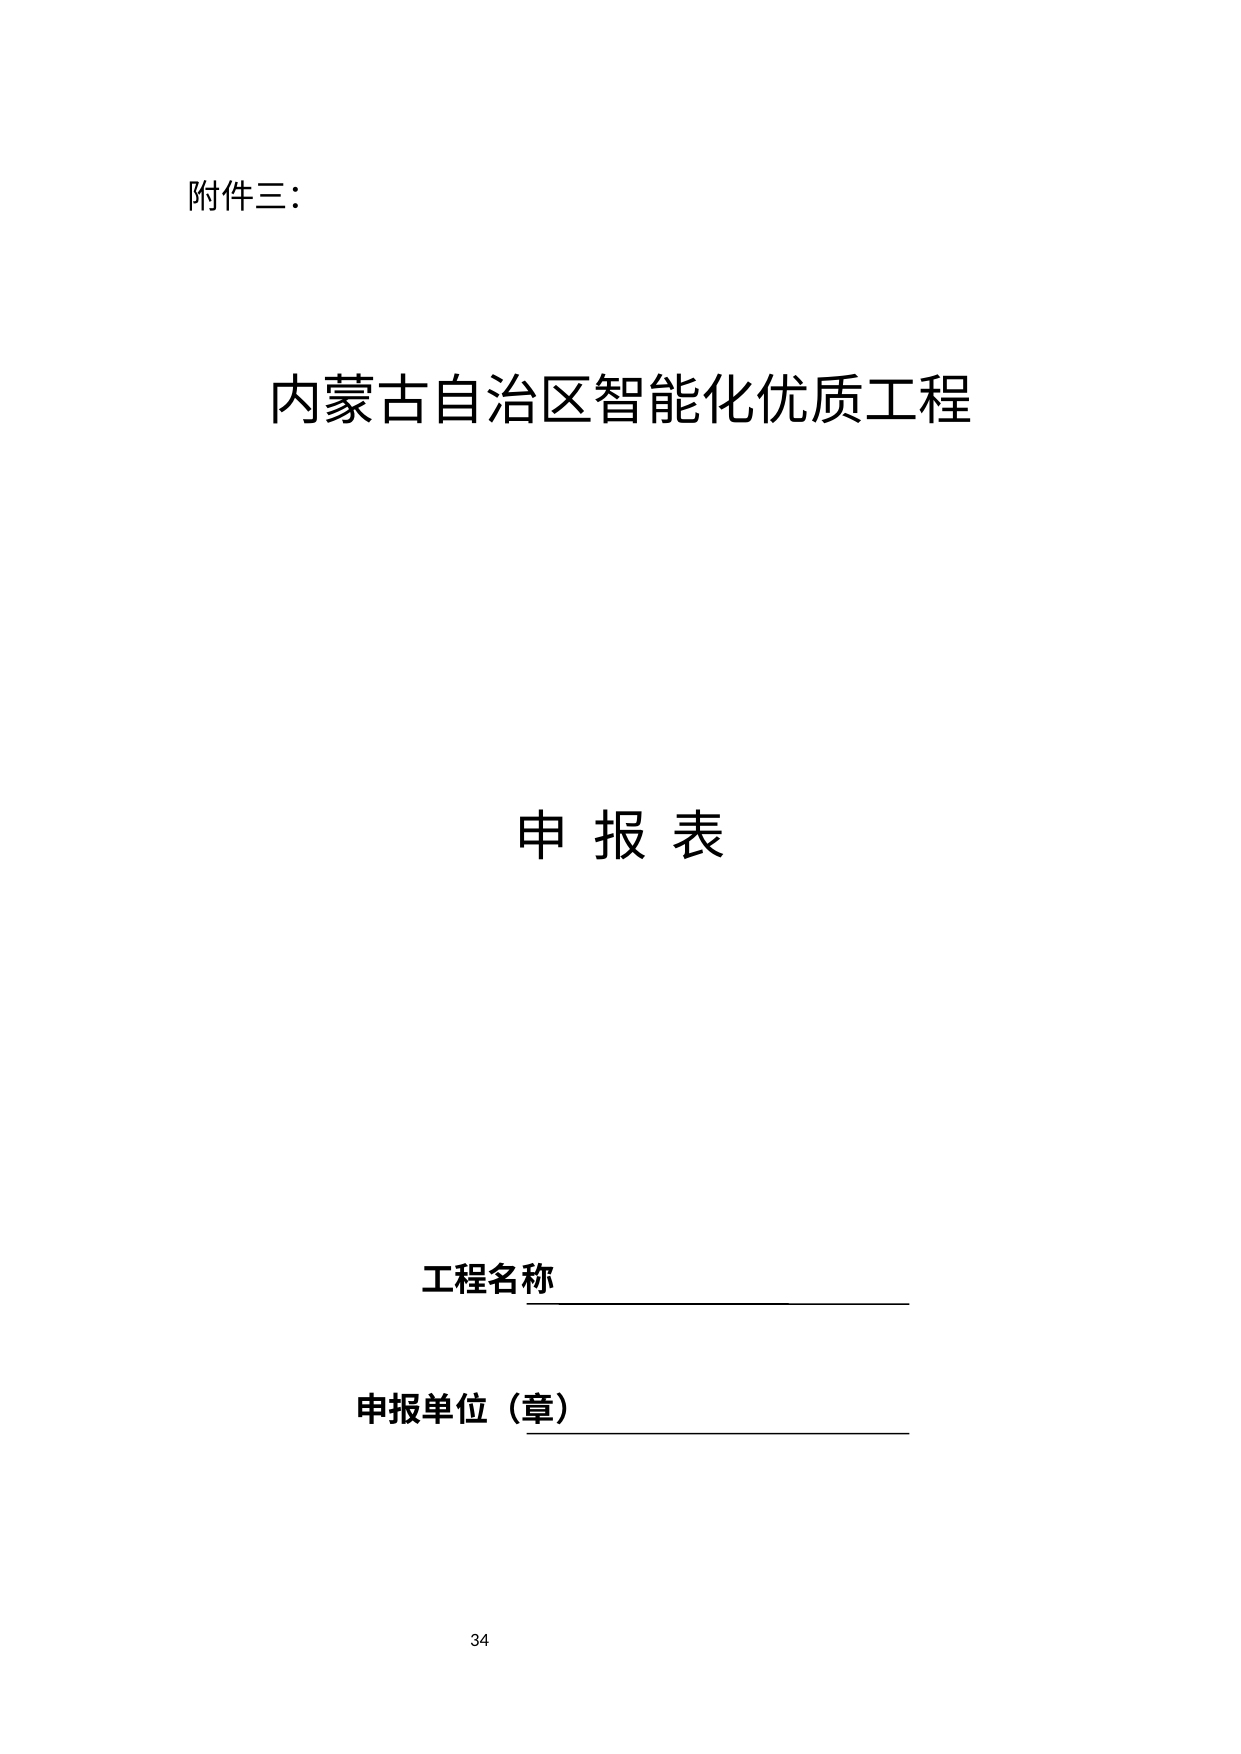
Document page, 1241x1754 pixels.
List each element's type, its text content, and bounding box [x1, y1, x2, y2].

text 附件三： [187, 162, 1053, 227]
text 申报单位（章） [187, 1374, 1053, 1439]
text 工程名称 [187, 1244, 1053, 1309]
text 申 报 表 [187, 783, 1053, 880]
text 内蒙古自治区智能化优质工程 [187, 357, 1053, 435]
